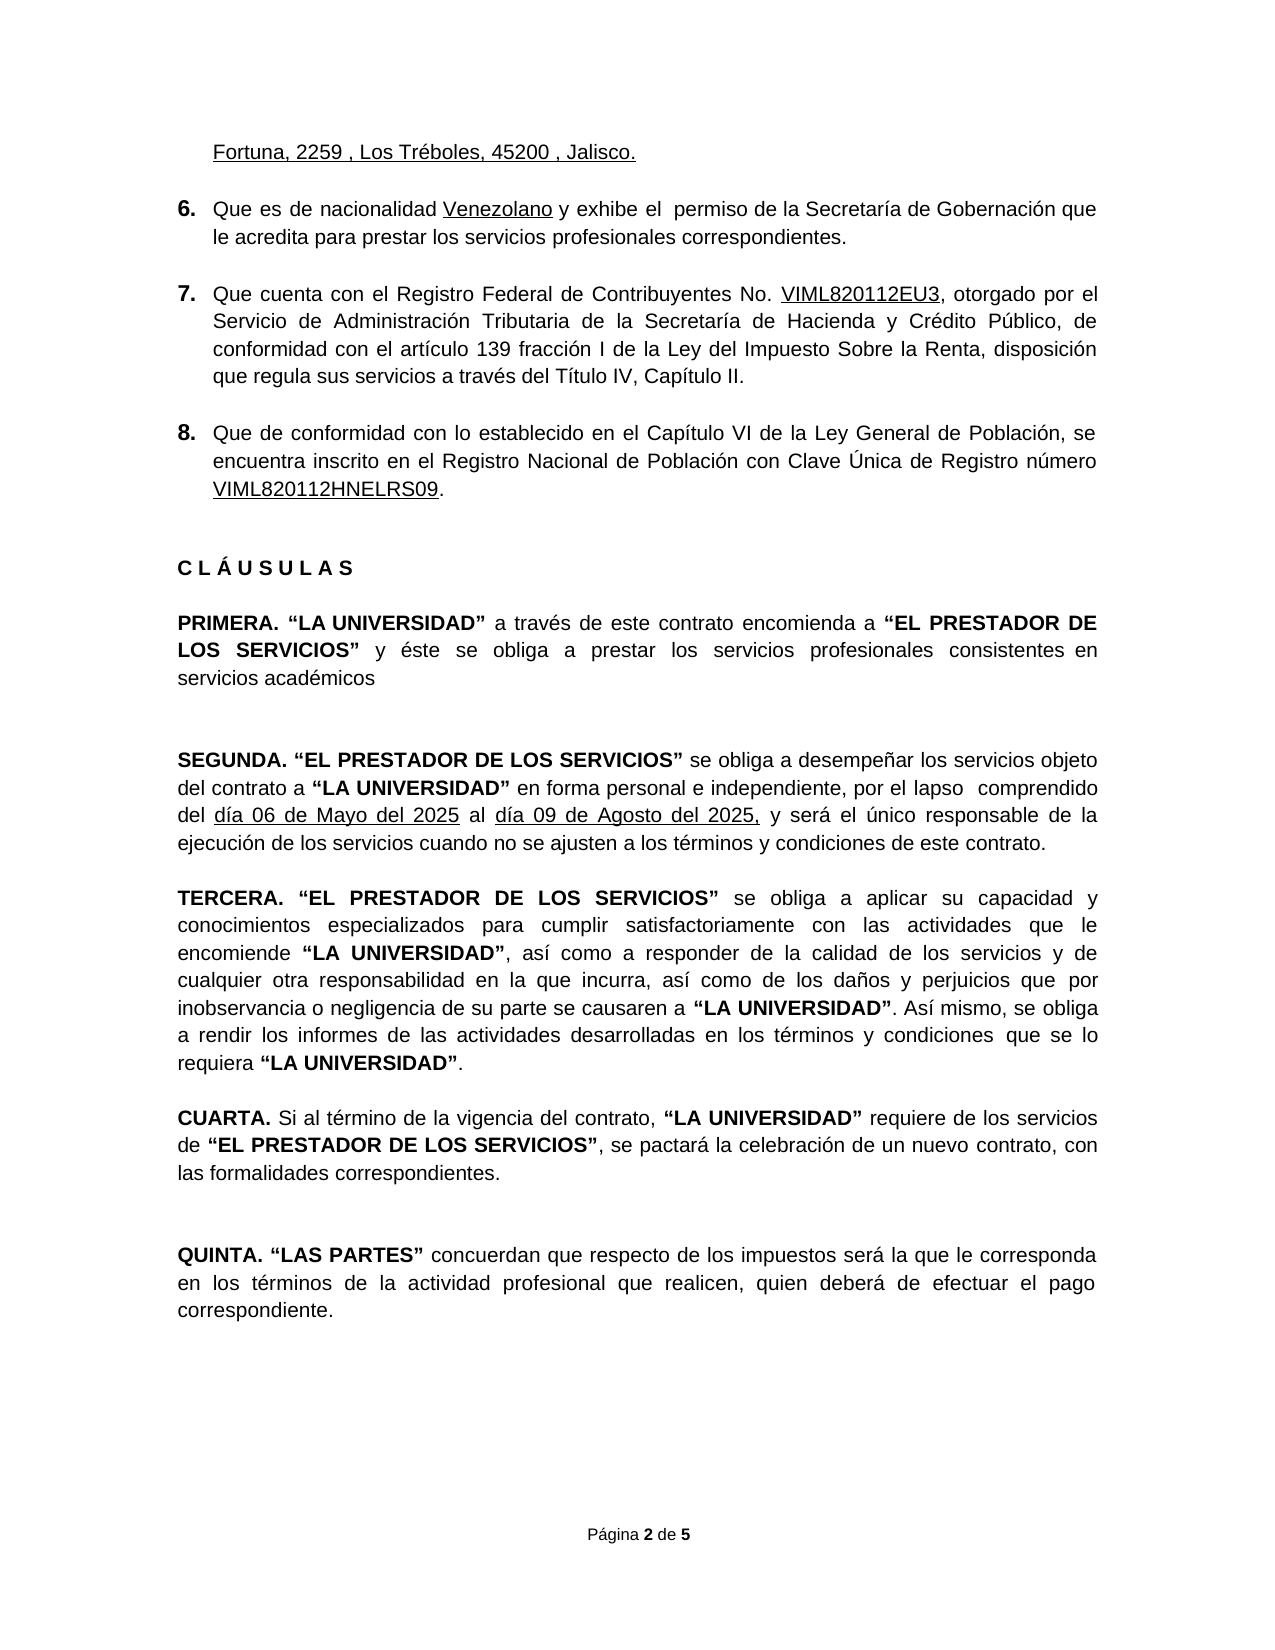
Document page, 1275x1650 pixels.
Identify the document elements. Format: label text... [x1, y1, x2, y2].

text TERCERA. “EL PRESTADOR DE LOS SERVICIOS” se obliga a aplicar su capacidad y conocimientos especializados para cumplir satisfactoriamente con las actividades que le encomiende “LA UNIVERSIDAD”, así como a responder de la calidad de los servicios y de cualquier otra responsabilidad en la que incurra, así como de los daños y perjuicios que por inobservancia o negligencia de su parte se causaren a “LA UNIVERSIDAD”. Así mismo, se obliga a rendir los informes de las actividades desarrolladas en los términos y condiciones que se lo requiera “LA UNIVERSIDAD”. [177, 886, 1098, 1075]
text CUARTA. Si al término de la vigencia del contrato, “LA UNIVERSIDAD” requiere de los servicios de “EL PRESTADOR DE LOS SERVICIOS”, se pactará la celebración de un nuevo contrato, con las formalidades correspondientes. [177, 1106, 1098, 1185]
list Que es de nacionalidad Venezolano y exhibe el permiso de la Secretaría de Gobernación que le acredita para prestar los servicios profesionales correspondientes. [177, 194, 1098, 248]
text SEGUNDA. “EL PRESTADOR DE LOS SERVICIOS” se obliga a desempeñar los servicios objeto del contrato a “LA UNIVERSIDAD” en forma personal e independiente, por el lapso comprendido del día 06 de Mayo del 2025 al día 09 de Agosto del 2025, y será el único responsable de la ejecución de los servicios cuando no se ajusten a los términos y condiciones de este contrato. [177, 748, 1098, 855]
text PRIMERA. “LA UNIVERSIDAD” a través de este contrato encomienda a “EL PRESTADOR DE LOS SERVICIOS” y éste se obliga a prestar los servicios profesionales consistentes en servicios académicos [177, 611, 1098, 690]
list Que cuenta con el Registro Federal de Contribuyentes No. VIML820112EU3, otorgado por el Servicio de Administración Tributaria de la Secretaría de Hacienda y Crédito Público, de conformidad con el artículo 139 fracción I de la Ley del Impuesto Sobre la Renta, disposición que regula sus servicios a través del Título IV, Capítulo II. [177, 279, 1098, 388]
list Que de conformidad con lo establecido en el Capítulo VI de la Ley General de Población, se encuentra inscrito en el Registro Nacional de Población con Clave Única de Registro número VIML820112HNELRS09. [177, 419, 1098, 501]
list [177, 139, 1098, 163]
subtitle C L Á U S U L A S [177, 556, 1098, 580]
text QUINTA. “LAS PARTES” concuerdan que respecto de los impuestos será la que le corresponda en los términos de la actividad profesional que realicen, quien deberá de efectuar el pago correspondiente. [177, 1243, 1098, 1322]
